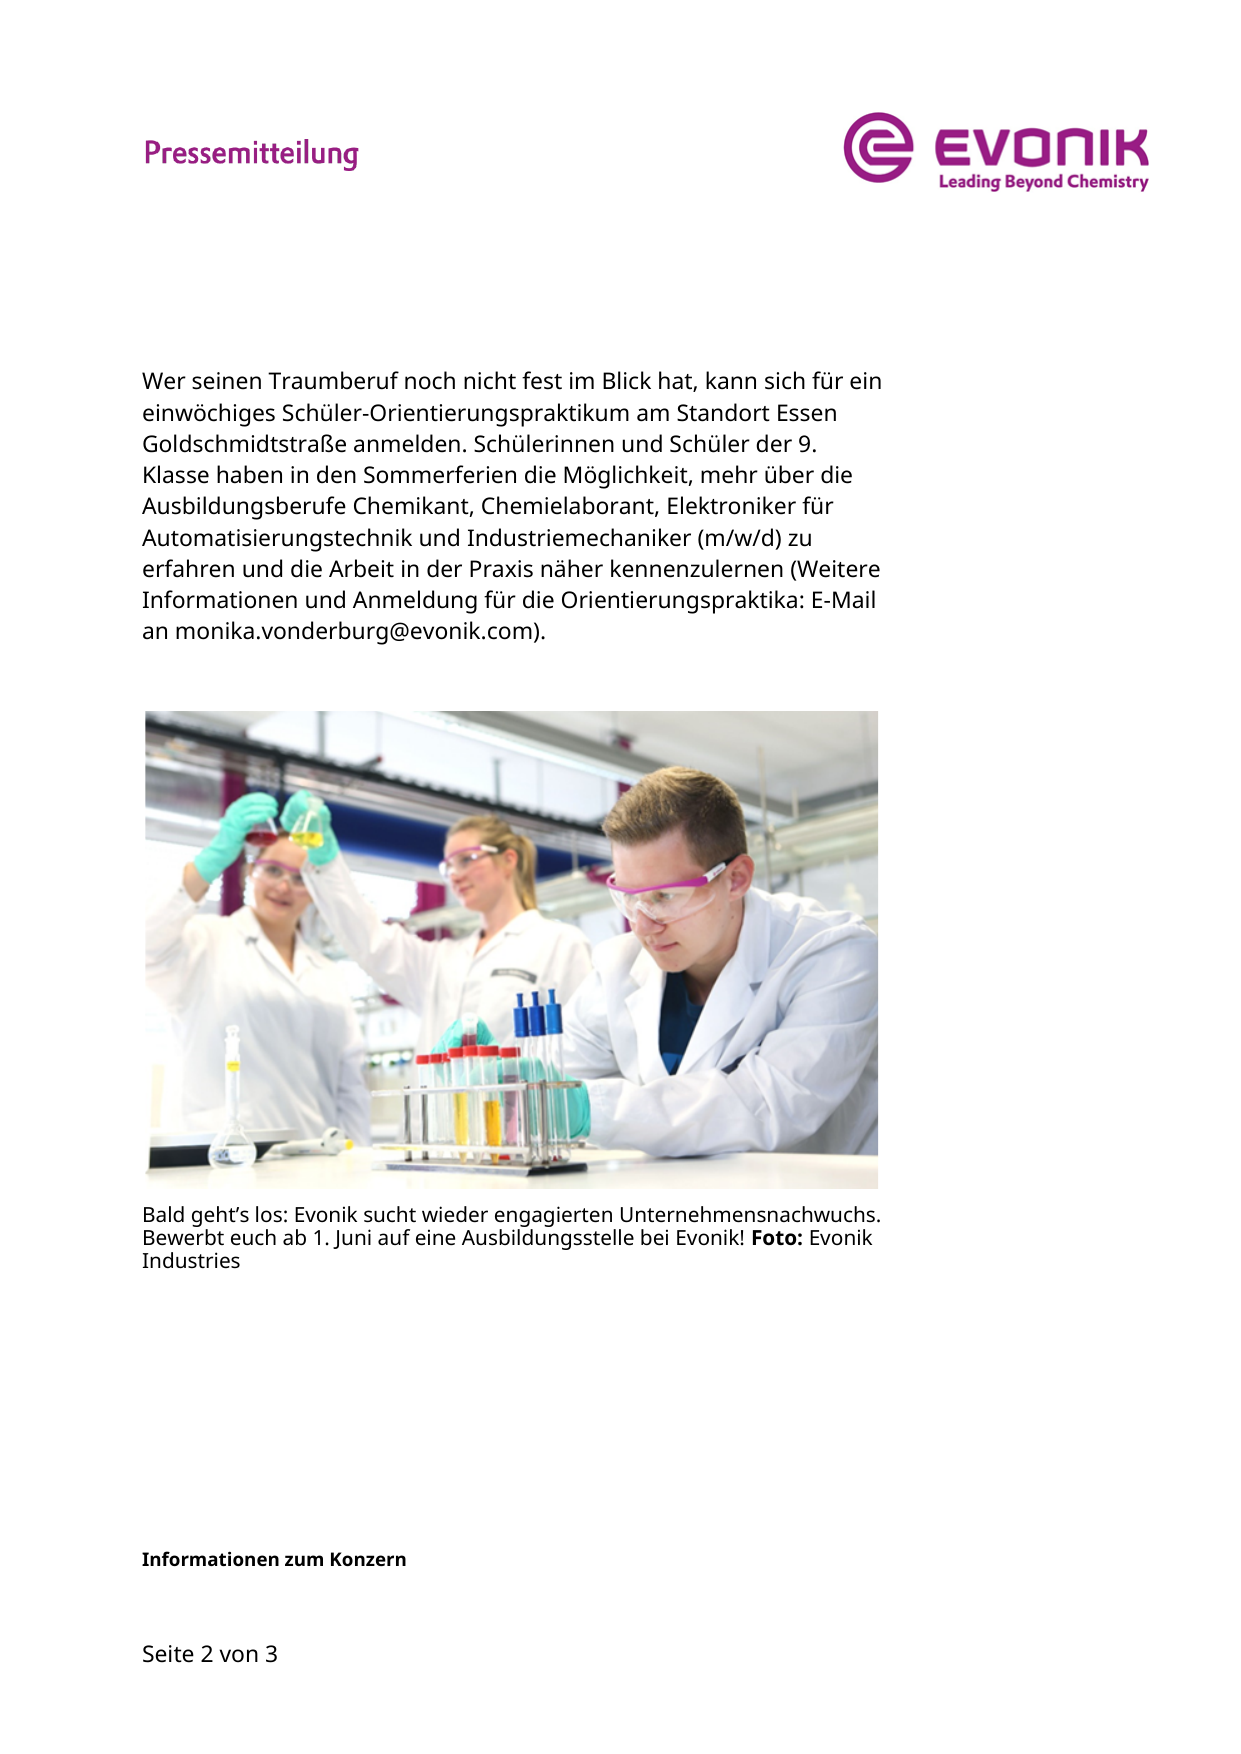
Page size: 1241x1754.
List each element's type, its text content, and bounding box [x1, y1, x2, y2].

text Bald geht’s los: Evonik sucht wieder engagierten Unternehmensnachwuchs. Bewerbt euch ab 1. Juni auf eine Ausbildungsstelle bei Evonik! Foto: Evonik Industries [142, 1204, 886, 1273]
picture [145, 139, 359, 171]
text Informationen zum Konzern [142, 1548, 886, 1571]
text Wer seinen Traumberuf noch nicht fest im Blick hat, kann sich für ein einwöchiges Schüler-Orientierungspraktikum am Standort Essen Goldschmidtstraße anmelden. Schülerinnen und Schüler der 9. Klasse haben in den Sommerferien die Möglichkeit, mehr über die Ausbildungsberufe Chemikant, Chemielaborant, Elektroniker für Automatisierungstechnik und Industriemechaniker (m/w/d) zu erfahren und die Arbeit in der Praxis näher kennenzulernen (Weitere Informationen und Anmeldung für die Orientierungspraktika: E-Mail an monika.vonderburg@evonik.com). [142, 365, 886, 646]
picture [842, 110, 1150, 193]
picture [145, 711, 879, 1189]
